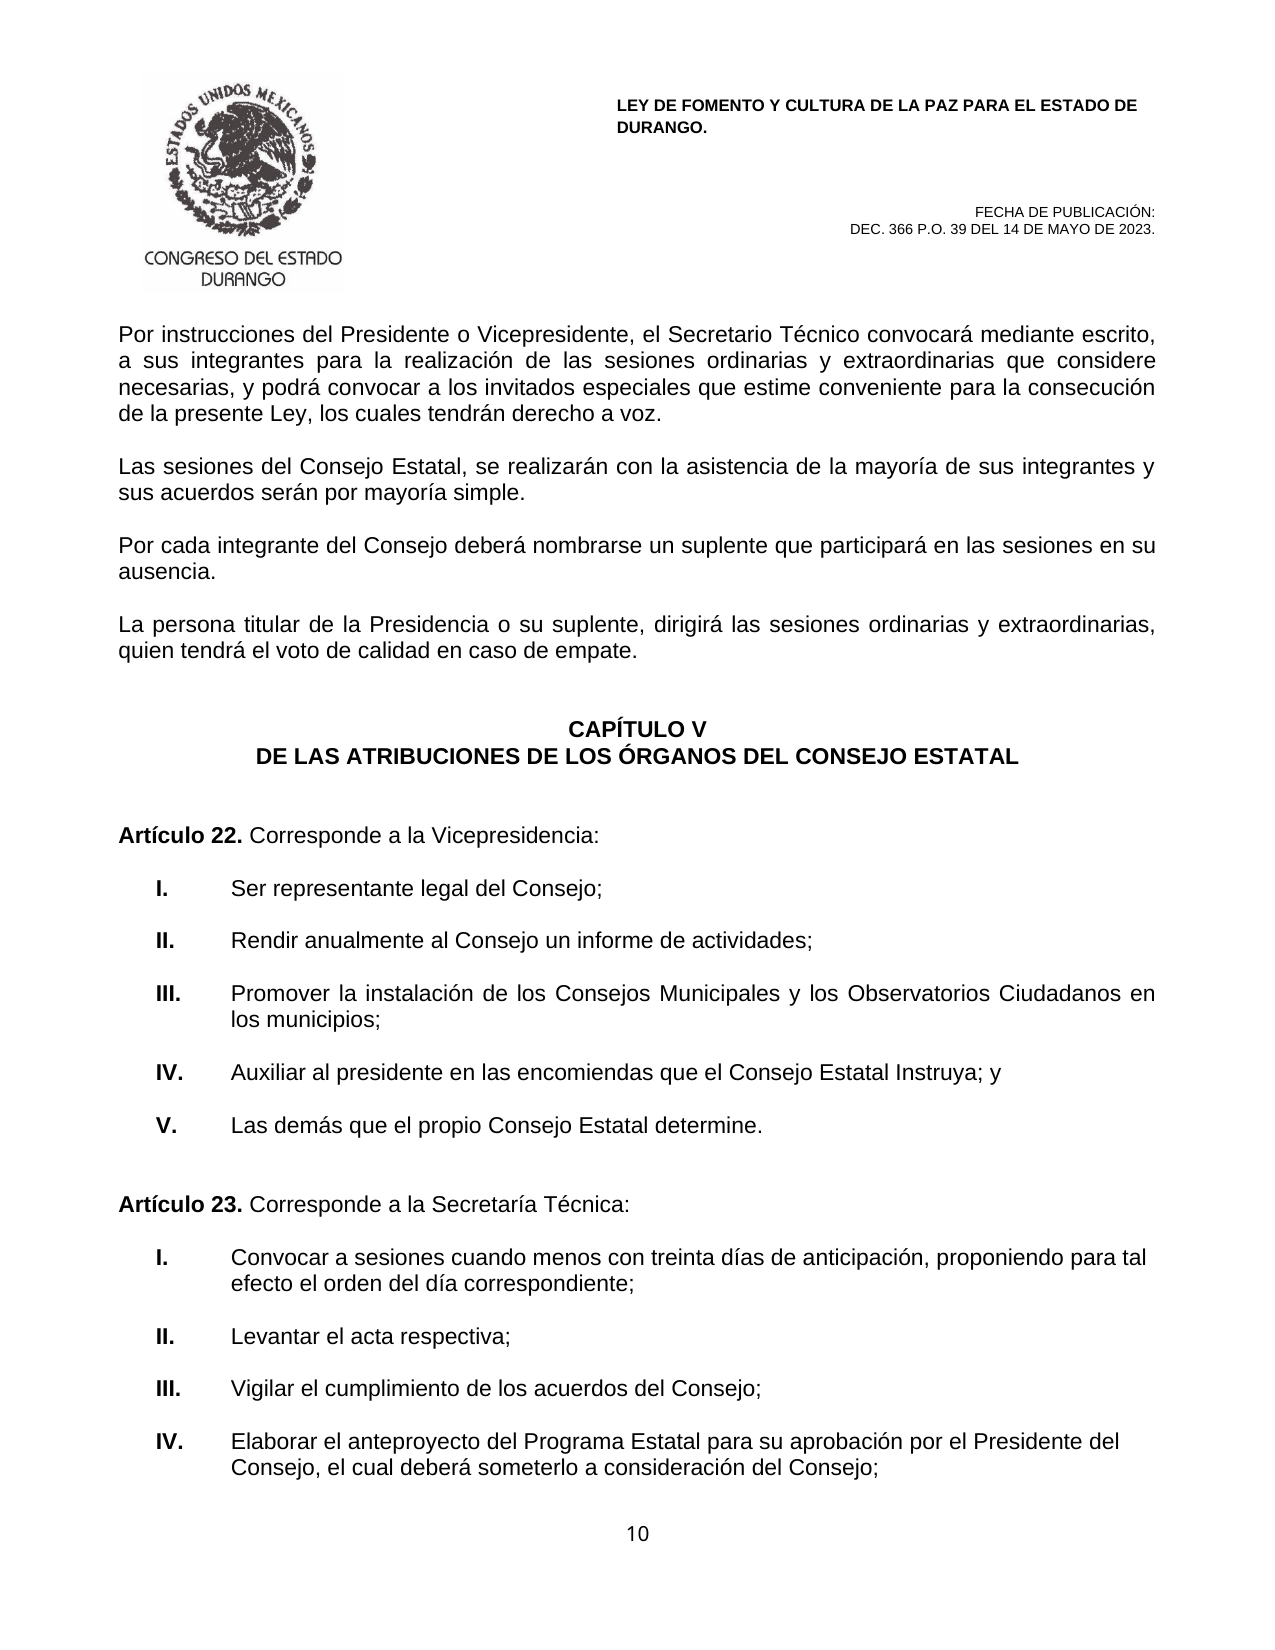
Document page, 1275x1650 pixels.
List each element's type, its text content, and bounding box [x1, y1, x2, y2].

list Promover la instalación de los Consejos Municipales y los Observatorios Ciudadanos en los municipios; [156, 980, 1157, 1033]
picture [140, 73, 344, 293]
list Convocar a sesiones cuando menos con treinta días de anticipación, proponiendo para tal efecto el orden del día correspondiente; [156, 1243, 1157, 1296]
list Ser representante legal del Consejo; [156, 874, 1157, 901]
text Artículo 23. Corresponde a la Secretaría Técnica: [118, 1191, 1157, 1217]
list Elaborar el anteproyecto del Programa Estatal para su aprobación por el Presidente del Consejo, el cual deberá someterlo a consideración del Consejo; [156, 1428, 1157, 1481]
list Vigilar el cumplimiento de los acuerdos del Consejo; [156, 1375, 1157, 1402]
list Levantar el acta respectiva; [156, 1323, 1157, 1349]
list Auxiliar al presidente en las encomiendas que el Consejo Estatal Instruya; y [156, 1059, 1157, 1085]
text La persona titular de la Presidencia o su suplente, dirigirá las sesiones ordinarias y extraordinarias, quien tendrá el voto de calidad en caso de empate. [118, 611, 1157, 664]
text Las sesiones del Consejo Estatal, se realizarán con la asistencia de la mayoría de sus integrantes y sus acuerdos serán por mayoría simple. [118, 453, 1157, 506]
text Por instrucciones del Presidente o Vicepresidente, el Secretario Técnico convocará mediante escrito, a sus integrantes para la realización de las sesiones ordinarias y extraordinarias que considere necesarias, y podrá convocar a los invitados especiales que estime conveniente para la consecución de la presente Ley, los cuales tendrán derecho a voz. [118, 321, 1157, 427]
list Rendir anualmente al Consejo un informe de actividades; [156, 927, 1157, 954]
list Las demás que el propio Consejo Estatal determine. [156, 1112, 1157, 1138]
text CAPÍTULO V [118, 716, 1157, 743]
text Por cada integrante del Consejo deberá nombrarse un suplente que participará en las sesiones en su ausencia. [118, 532, 1157, 585]
text Artículo 22. Corresponde a la Vicepresidencia: [118, 822, 1157, 848]
text DE LAS ATRIBUCIONES DE LOS ÓRGANOS DEL CONSEJO ESTATAL [118, 743, 1157, 769]
